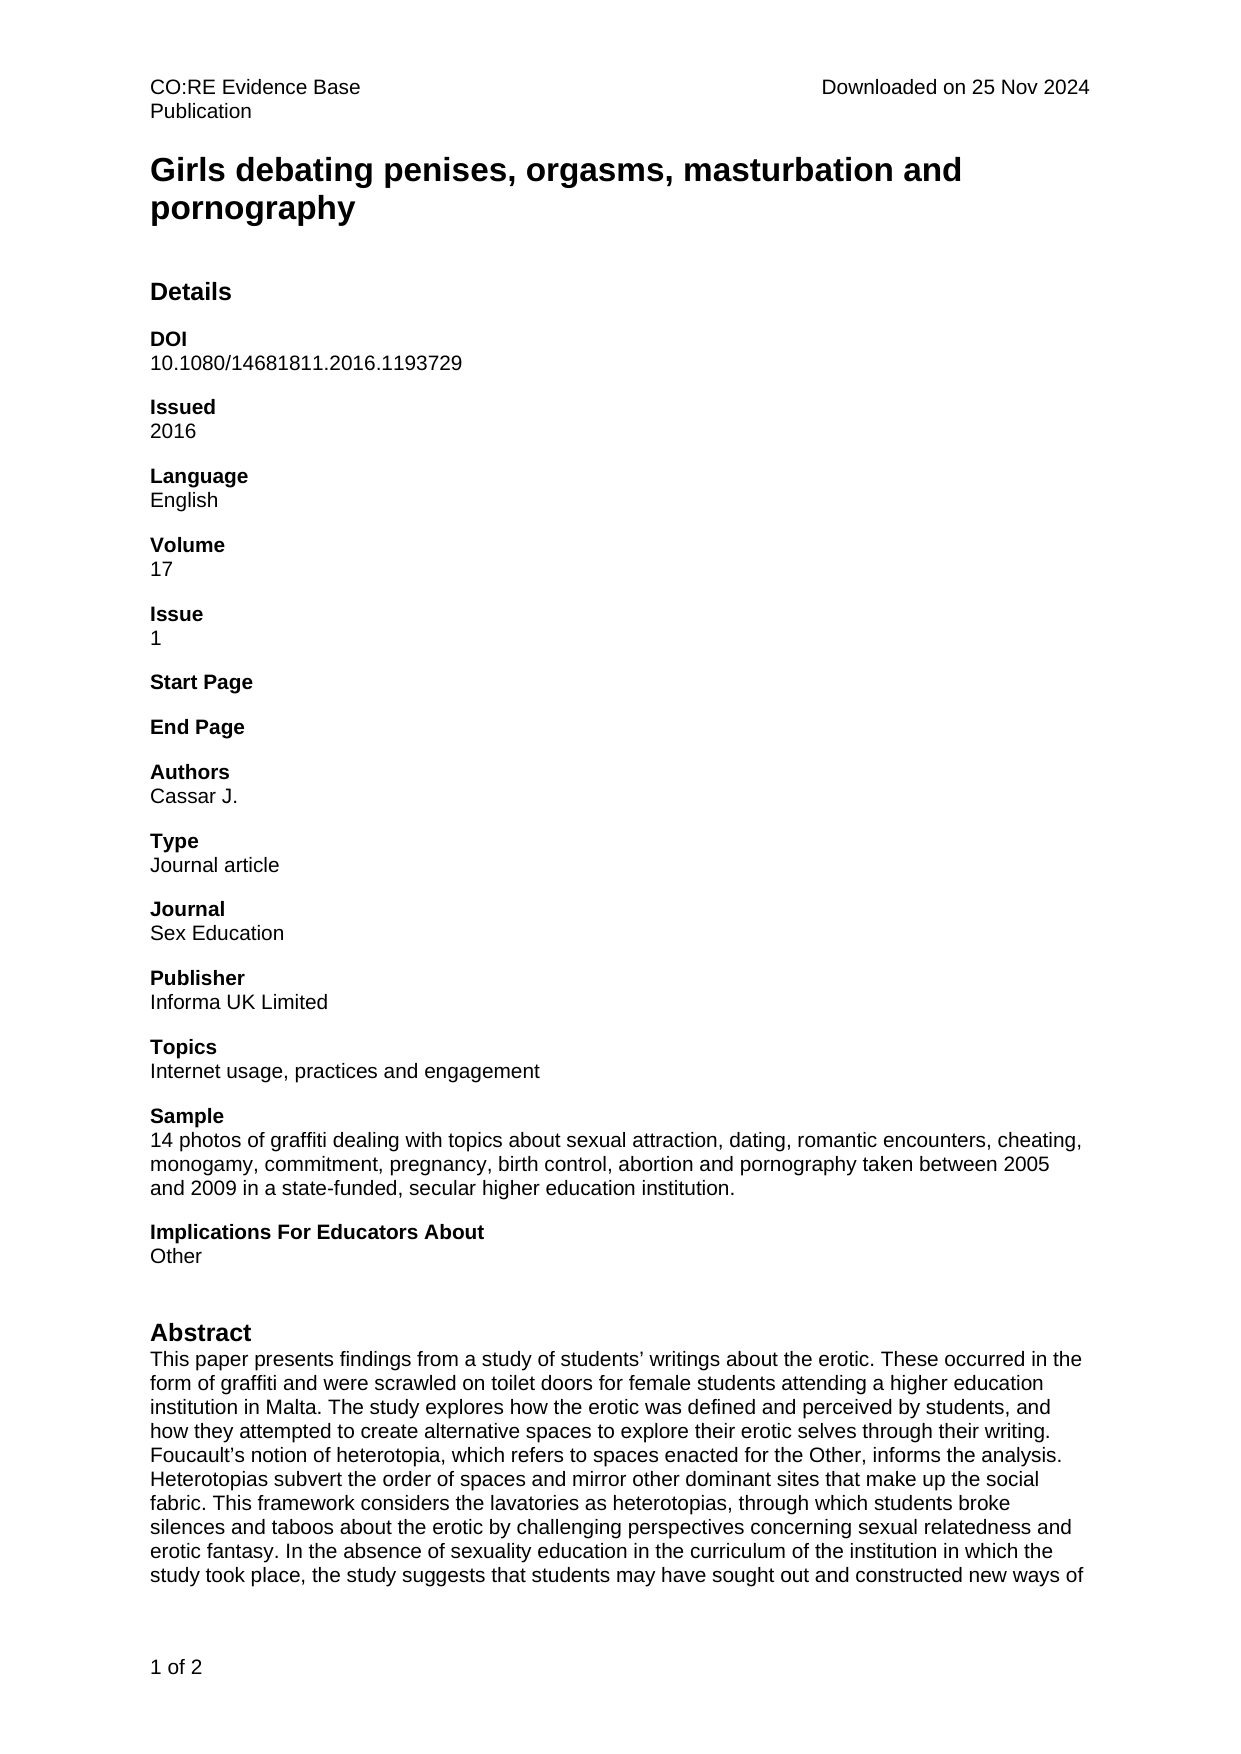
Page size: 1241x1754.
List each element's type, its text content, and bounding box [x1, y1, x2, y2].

subtitle Publisher [150, 966, 1090, 990]
subtitle Topics [150, 1035, 1090, 1059]
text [150, 1347, 1090, 1586]
title Girls debating penises, orgasms, masturbation and pornography [150, 150, 1090, 227]
text English [150, 488, 1090, 512]
text Internet usage, practices and engagement [150, 1059, 1090, 1083]
subtitle Implications For Educators About [150, 1220, 1090, 1244]
text 10.1080/14681811.2016.1193729 [150, 350, 1090, 374]
text 1 [150, 625, 1090, 649]
subtitle Journal [150, 897, 1090, 921]
subtitle Abstract [150, 1318, 1090, 1347]
subtitle Start Page [150, 670, 1090, 694]
text Informa UK Limited [150, 990, 1090, 1014]
subtitle Volume [150, 533, 1090, 557]
text Sex Education [150, 921, 1090, 945]
subtitle Language [150, 464, 1090, 488]
subtitle Details [150, 277, 1090, 306]
subtitle DOI [150, 326, 1090, 350]
subtitle Sample [150, 1103, 1090, 1127]
text Journal article [150, 852, 1090, 876]
text Cassar J. [150, 784, 1090, 808]
subtitle Type [150, 828, 1090, 852]
text 17 [150, 557, 1090, 581]
subtitle Issue [150, 601, 1090, 625]
text 14 photos of graffiti dealing with topics about sexual attraction, dating, romantic encounters, cheating, monogamy, commitment, pregnancy, birth control, abortion and pornography taken between 2005 and 2009 in a state-funded, secular higher education institution. [150, 1127, 1090, 1199]
text Other [150, 1244, 1090, 1268]
text 2016 [150, 419, 1090, 443]
subtitle Authors [150, 760, 1090, 784]
subtitle End Page [150, 715, 1090, 739]
subtitle Issued [150, 395, 1090, 419]
